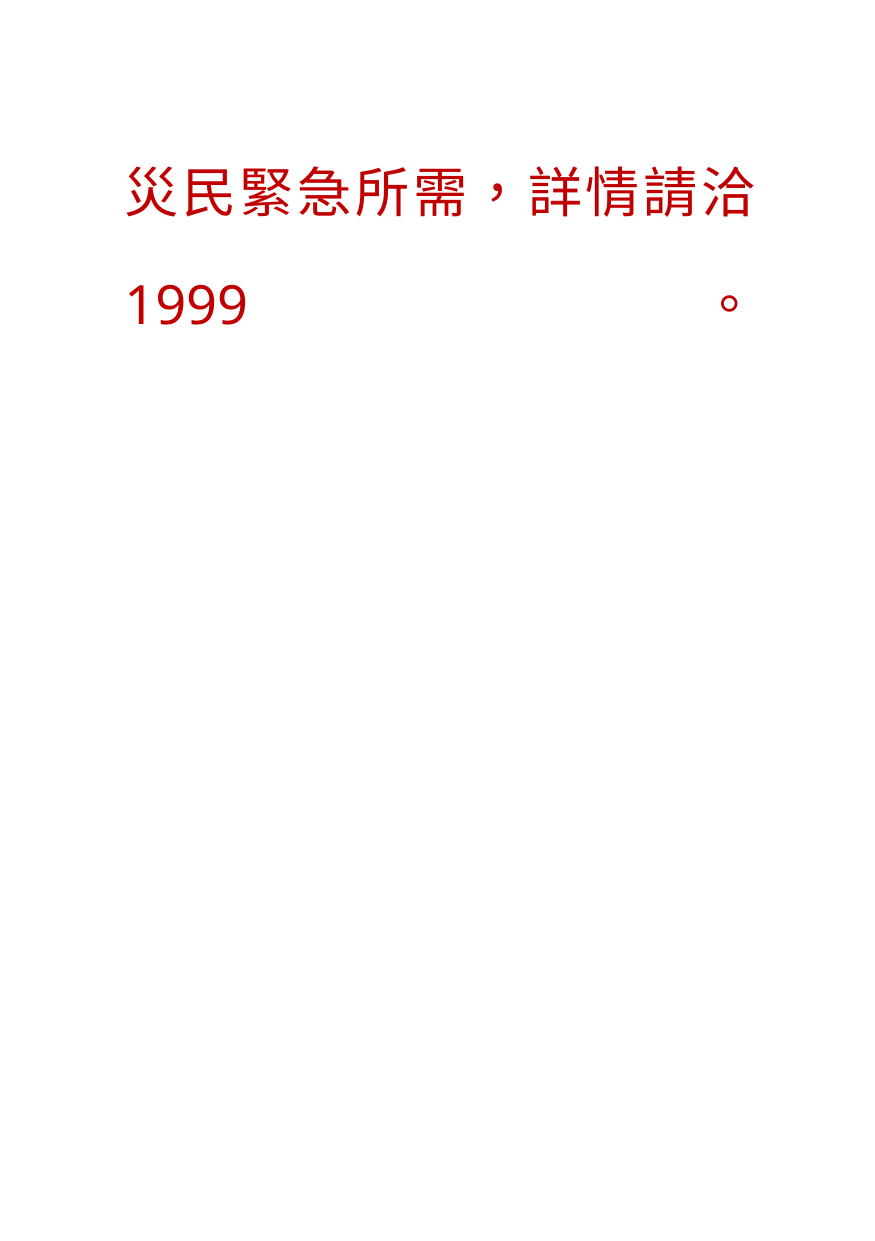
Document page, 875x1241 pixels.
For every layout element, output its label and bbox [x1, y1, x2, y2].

text [124, 133, 756, 358]
